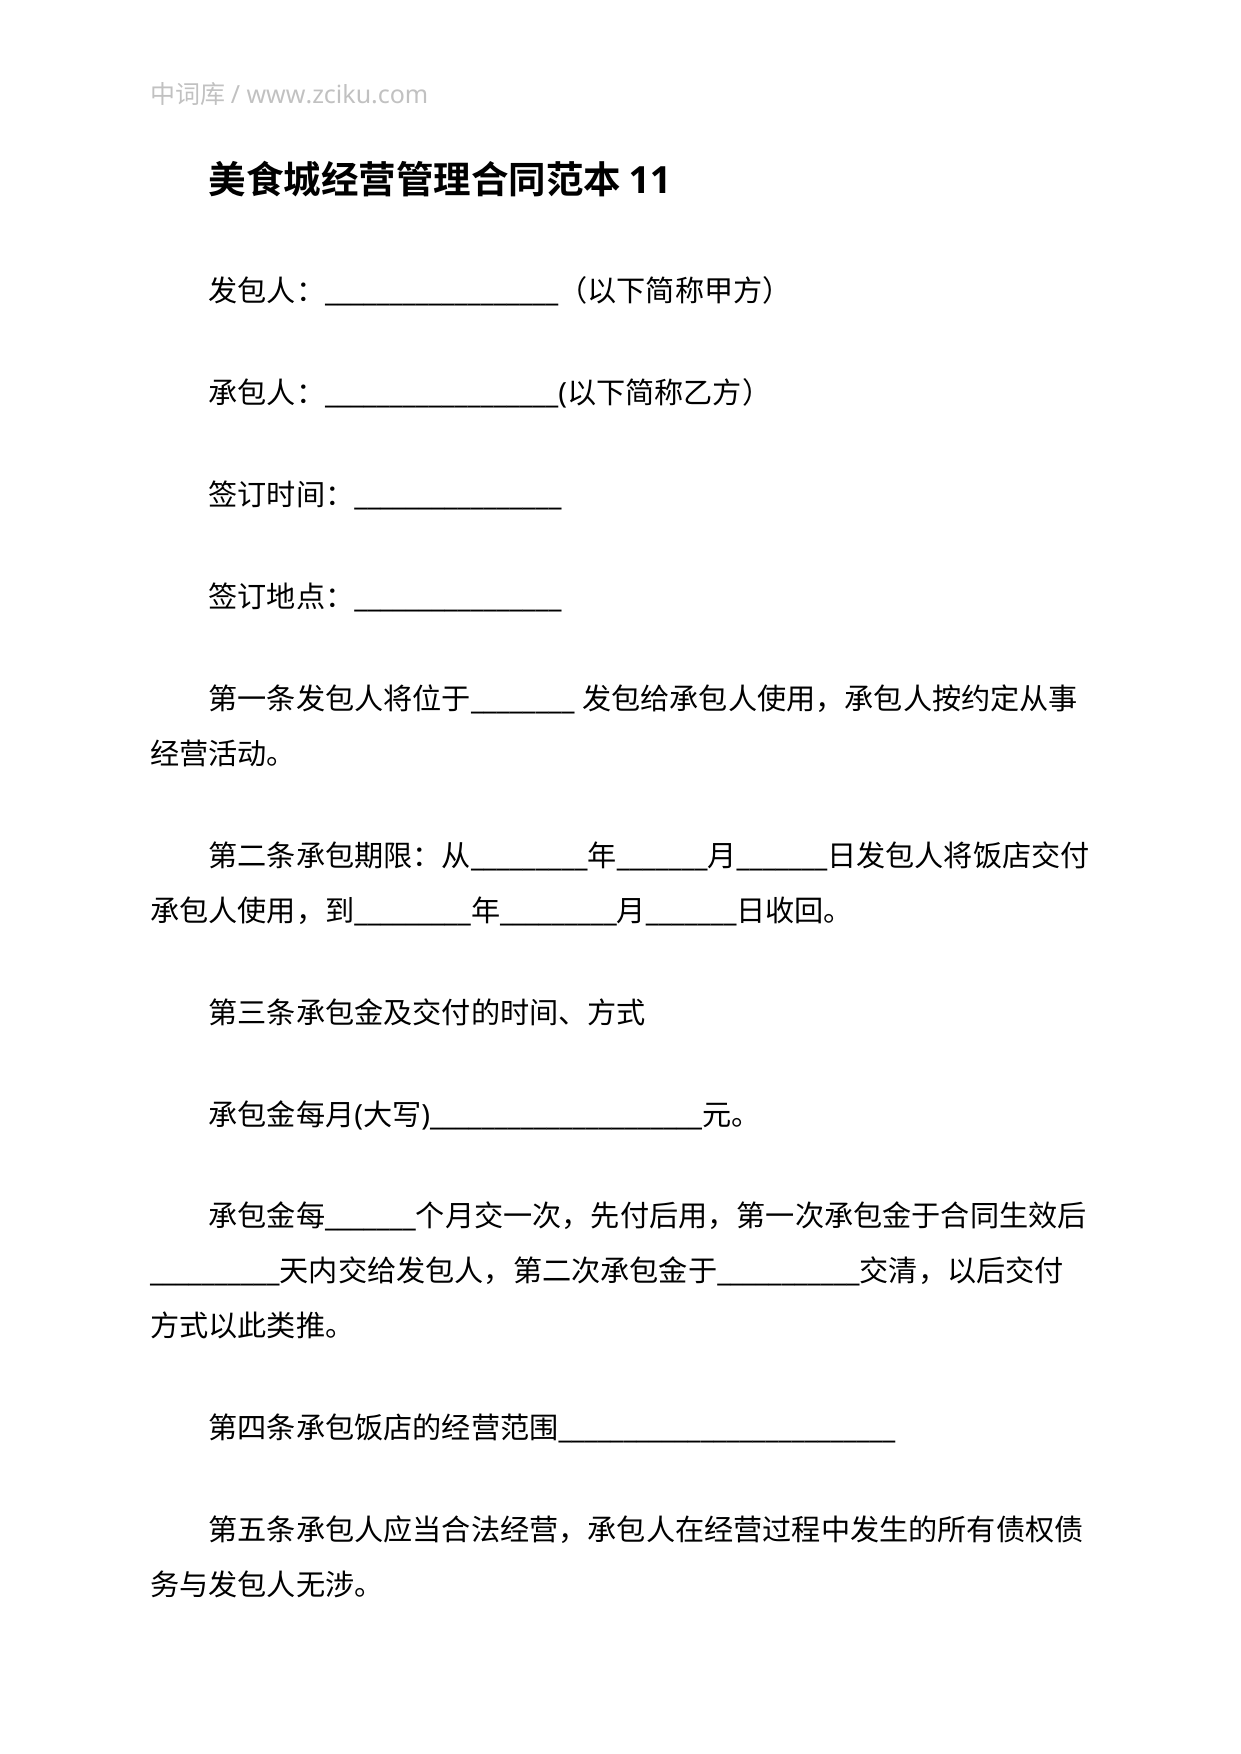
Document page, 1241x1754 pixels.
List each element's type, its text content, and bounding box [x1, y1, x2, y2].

text 第二条承包期限：从_________年_______月_______日发包人将饭店交付承包人使用，到_________年_________月_______日收回。 [150, 832, 1090, 930]
text 承包人：__________________(以下简称乙方） [150, 369, 1090, 412]
text 承包金每月(大写)_____________________元。 [150, 1091, 1090, 1133]
text 签订地点：________________ [150, 573, 1090, 616]
text 美食城经营管理合同范本11 [150, 150, 1090, 204]
text 签订时间：________________ [150, 472, 1090, 514]
text 第三条承包金及交付的时间、方式 [150, 989, 1090, 1032]
text 第一条发包人将位于________ 发包给承包人使用，承包人按约定从事经营活动。 [150, 676, 1090, 773]
text 第五条承包人应当合法经营，承包人在经营过程中发生的所有债权债务与发包人无涉。 [150, 1507, 1090, 1604]
text 第四条承包饭店的经营范围__________________________ [150, 1405, 1090, 1447]
text 发包人：__________________（以下简称甲方） [150, 268, 1090, 310]
text 承包金每_______个月交一次，先付后用，第一次承包金于合同生效后__________天内交给发包人，第二次承包金于___________交清，以后交付方式以此类推。 [150, 1193, 1090, 1345]
